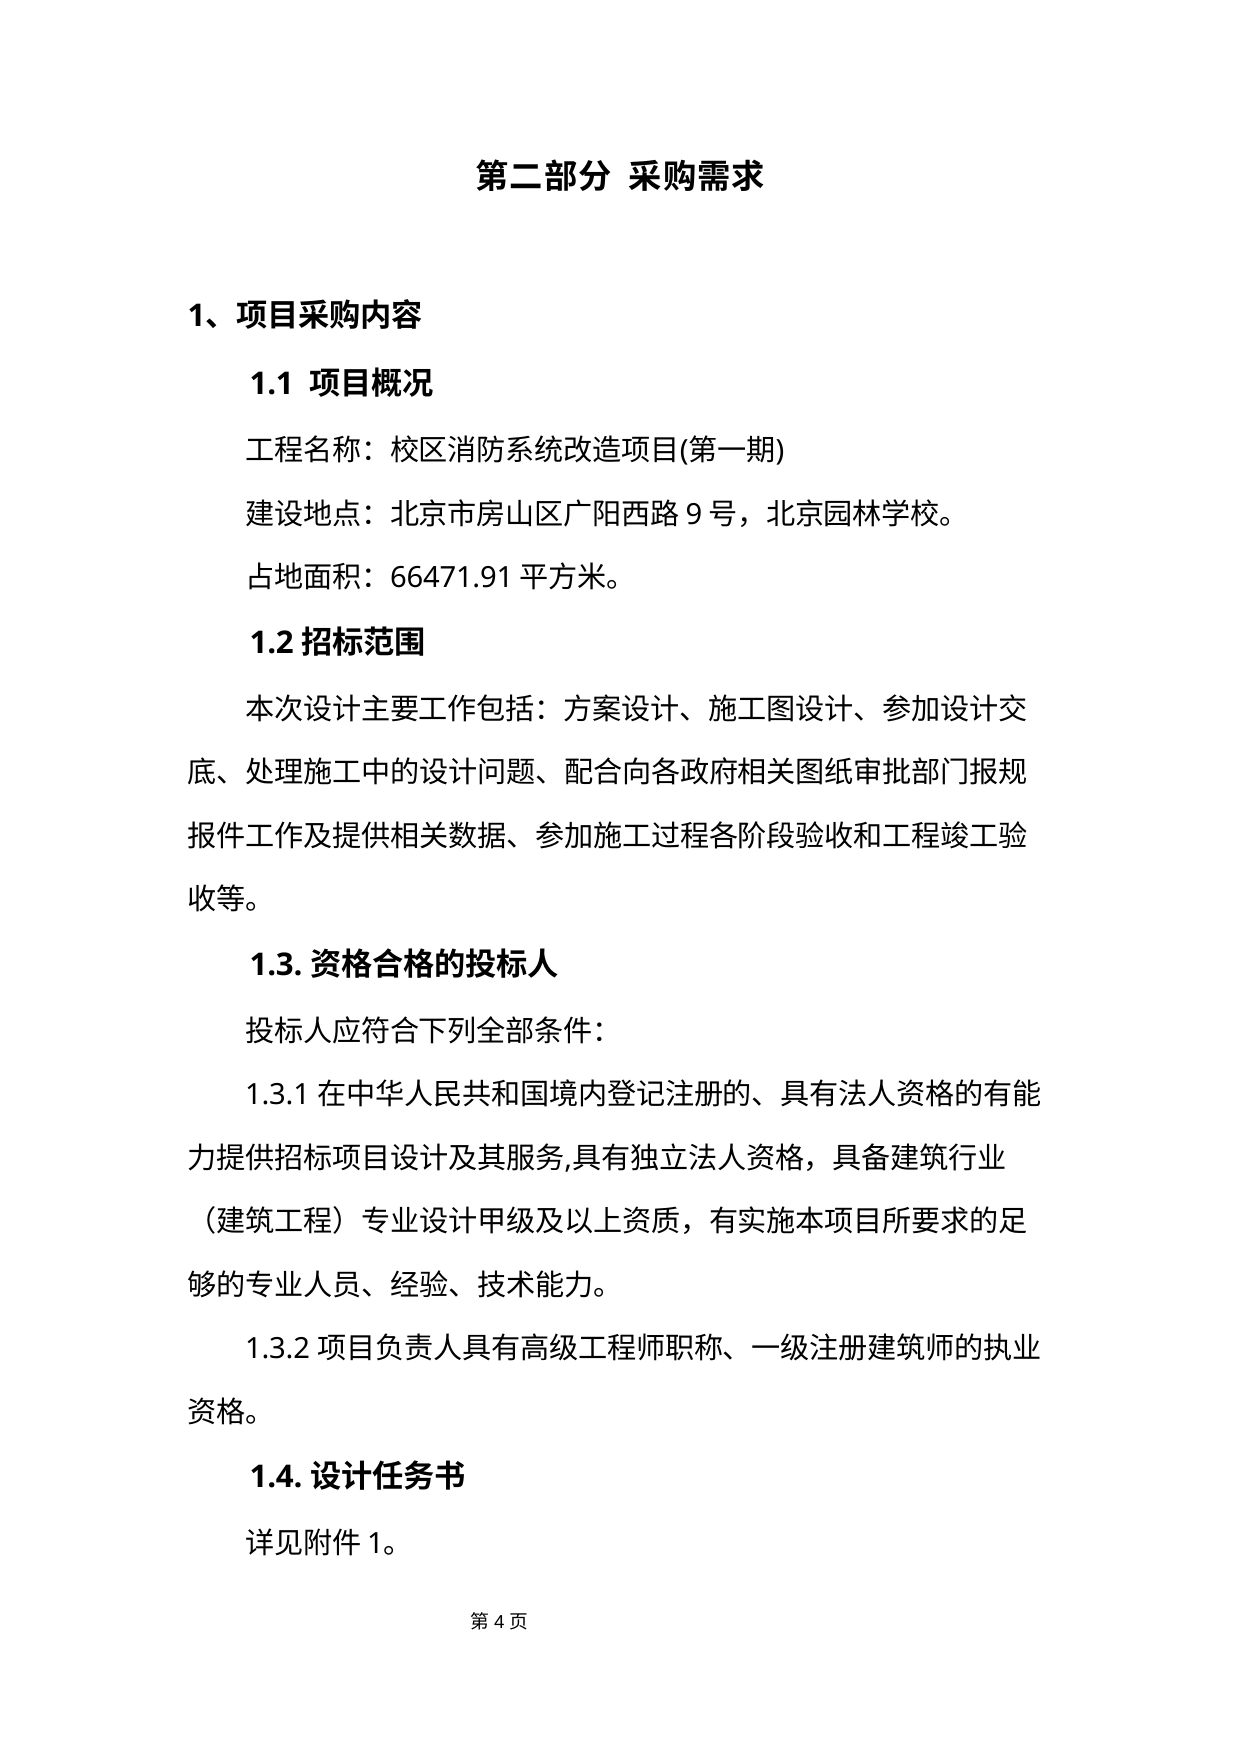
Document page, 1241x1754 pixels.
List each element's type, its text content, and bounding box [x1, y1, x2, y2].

text 1.1 项目概况 [187, 358, 1053, 404]
text 1.3. 资格合格的投标人 [187, 939, 1053, 984]
text 详见附件1。 [187, 1520, 1053, 1562]
text 工程名称：校区消防系统改造项目(第一期) [187, 427, 1053, 469]
text 1.2 招标范围 [187, 617, 1053, 663]
text 1.3.2 项目负责人具有高级工程师职称、一级注册建筑师的执业资格。 [187, 1325, 1053, 1431]
text 占地面积：66471.91平方米。 [187, 554, 1053, 596]
text 1.4. 设计任务书 [187, 1452, 1053, 1497]
text 投标人应符合下列全部条件： [187, 1007, 1053, 1049]
text 1.3.1 在中华人民共和国境内登记注册的、具有法人资格的有能力提供招标项目设计及其服务,具有独立法人资格，具备建筑行业（建筑工程）专业设计甲级及以上资质，有实施本项目所要求的足够的专业人员、经验、技术能力。 [187, 1071, 1053, 1303]
text 本次设计主要工作包括：方案设计、施工图设计、参加设计交底、处理施工中的设计问题、配合向各政府相关图纸审批部门报规报件工作及提供相关数据、参加施工过程各阶段验收和工程竣工验收等。 [187, 685, 1053, 918]
text 1、项目采购内容 [187, 290, 1053, 336]
text 建设地点：北京市房山区广阳西路9号，北京园林学校。 [187, 490, 1053, 533]
text 第二部分 采购需求 [187, 150, 1053, 198]
